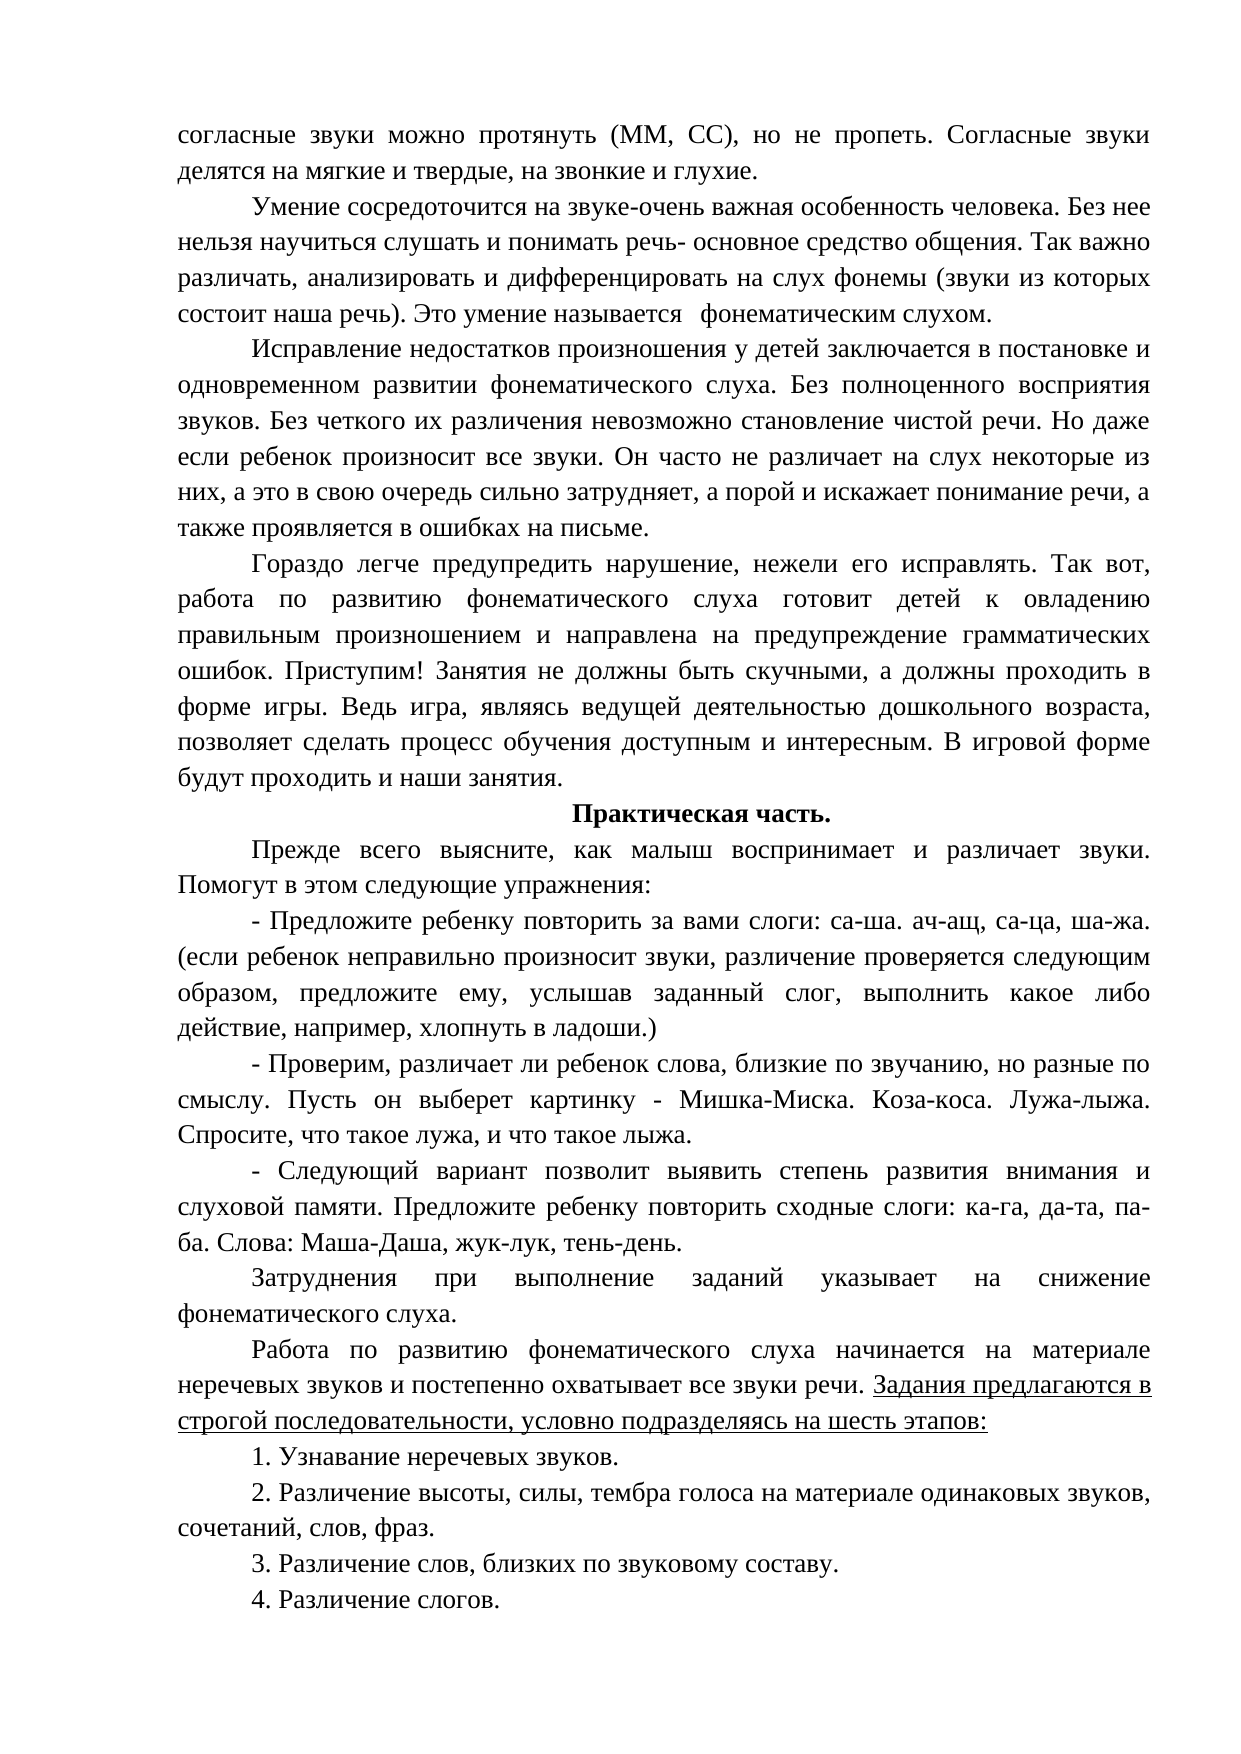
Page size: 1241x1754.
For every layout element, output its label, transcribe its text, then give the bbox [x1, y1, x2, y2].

text Гораздо легче предупредить нарушение, нежели его исправлять. Так вот, работа по развитию фонематического слуха готовит детей к овладению правильным произношением и направлена на предупреждение грамматических ошибок. Приступим! Занятия не должны быть скучными, а должны проходить в форме игры. Ведь игра, являясь ведущей деятельностью дошкольного возраста, позволяет сделать процесс обучения доступным и интересным. В игровой форме будут проходить и наши занятия. [177, 547, 1152, 792]
text - Проверим, различает ли ребенок слова, близкие по звучанию, но разные по смыслу. Пусть он выберет картинку - Мишка-Миска. Коза-коса. Лужа-лыжа. Спросите, что такое лужа, и что такое лыжа. [177, 1047, 1152, 1150]
text - Следующий вариант позволит выявить степень развития внимания и слуховой памяти. Предложите ребенку повторить сходные слоги: ка-га, да-та, па-ба. Слова: Маша-Даша, жук-лук, тень-день. [177, 1154, 1152, 1257]
text Затруднения при выполнение заданий указывает на снижение фонематического слуха. [177, 1261, 1152, 1328]
text Практическая часть. [177, 797, 1152, 828]
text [177, 118, 1152, 185]
text Прежде всего выясните, как малыш воспринимает и различает звуки. Помогут в этом следующие упражнения: [177, 833, 1152, 899]
text 4. Различение слогов. [177, 1583, 1152, 1614]
text - Предложите ребенку повторить за вами слоги: са-ша. ач-ащ, са-ца, ша-жа. (если ребенок неправильно произносит звуки, различение проверяется следующим образом, предложите ему, услышав заданный слог, выполнить какое либо действие, например, хлопнуть в ладоши.) [177, 904, 1152, 1042]
text Умение сосредоточится на звуке-очень важная особенность человека. Без нее нельзя научиться слушать и понимать речь- основное средство общения. Так важно различать, анализировать и дифференцировать на слух фонемы (звуки из которых состоит наша речь). Это умение называется фонематическим слухом. [177, 189, 1152, 328]
text 2. Различение высоты, силы, тембра голоса на материале одинаковых звуков, сочетаний, слов, фраз. [177, 1476, 1152, 1543]
text 3. Различение слов, близких по звуковому составу. [177, 1547, 1152, 1578]
text Исправление недостатков произношения у детей заключается в постановке и одновременном развитии фонематического слуха. Без полноценного восприятия звуков. Без четкого их различения невозможно становление чистой речи. Но даже если ребенок произносит все звуки. Он часто не различает на слух некоторые из них, а это в свою очередь сильно затрудняет, а порой и искажает понимание речи, а также проявляется в ошибках на письме. [177, 332, 1152, 542]
text 1. Узнавание неречевых звуков. [177, 1440, 1152, 1471]
text Работа по развитию фонематического слуха начинается на материале неречевых звуков и постепенно охватывает все звуки речи. Задания предлагаются в строгой последовательности, условно подразделяясь на шесть этапов: [177, 1333, 1152, 1436]
